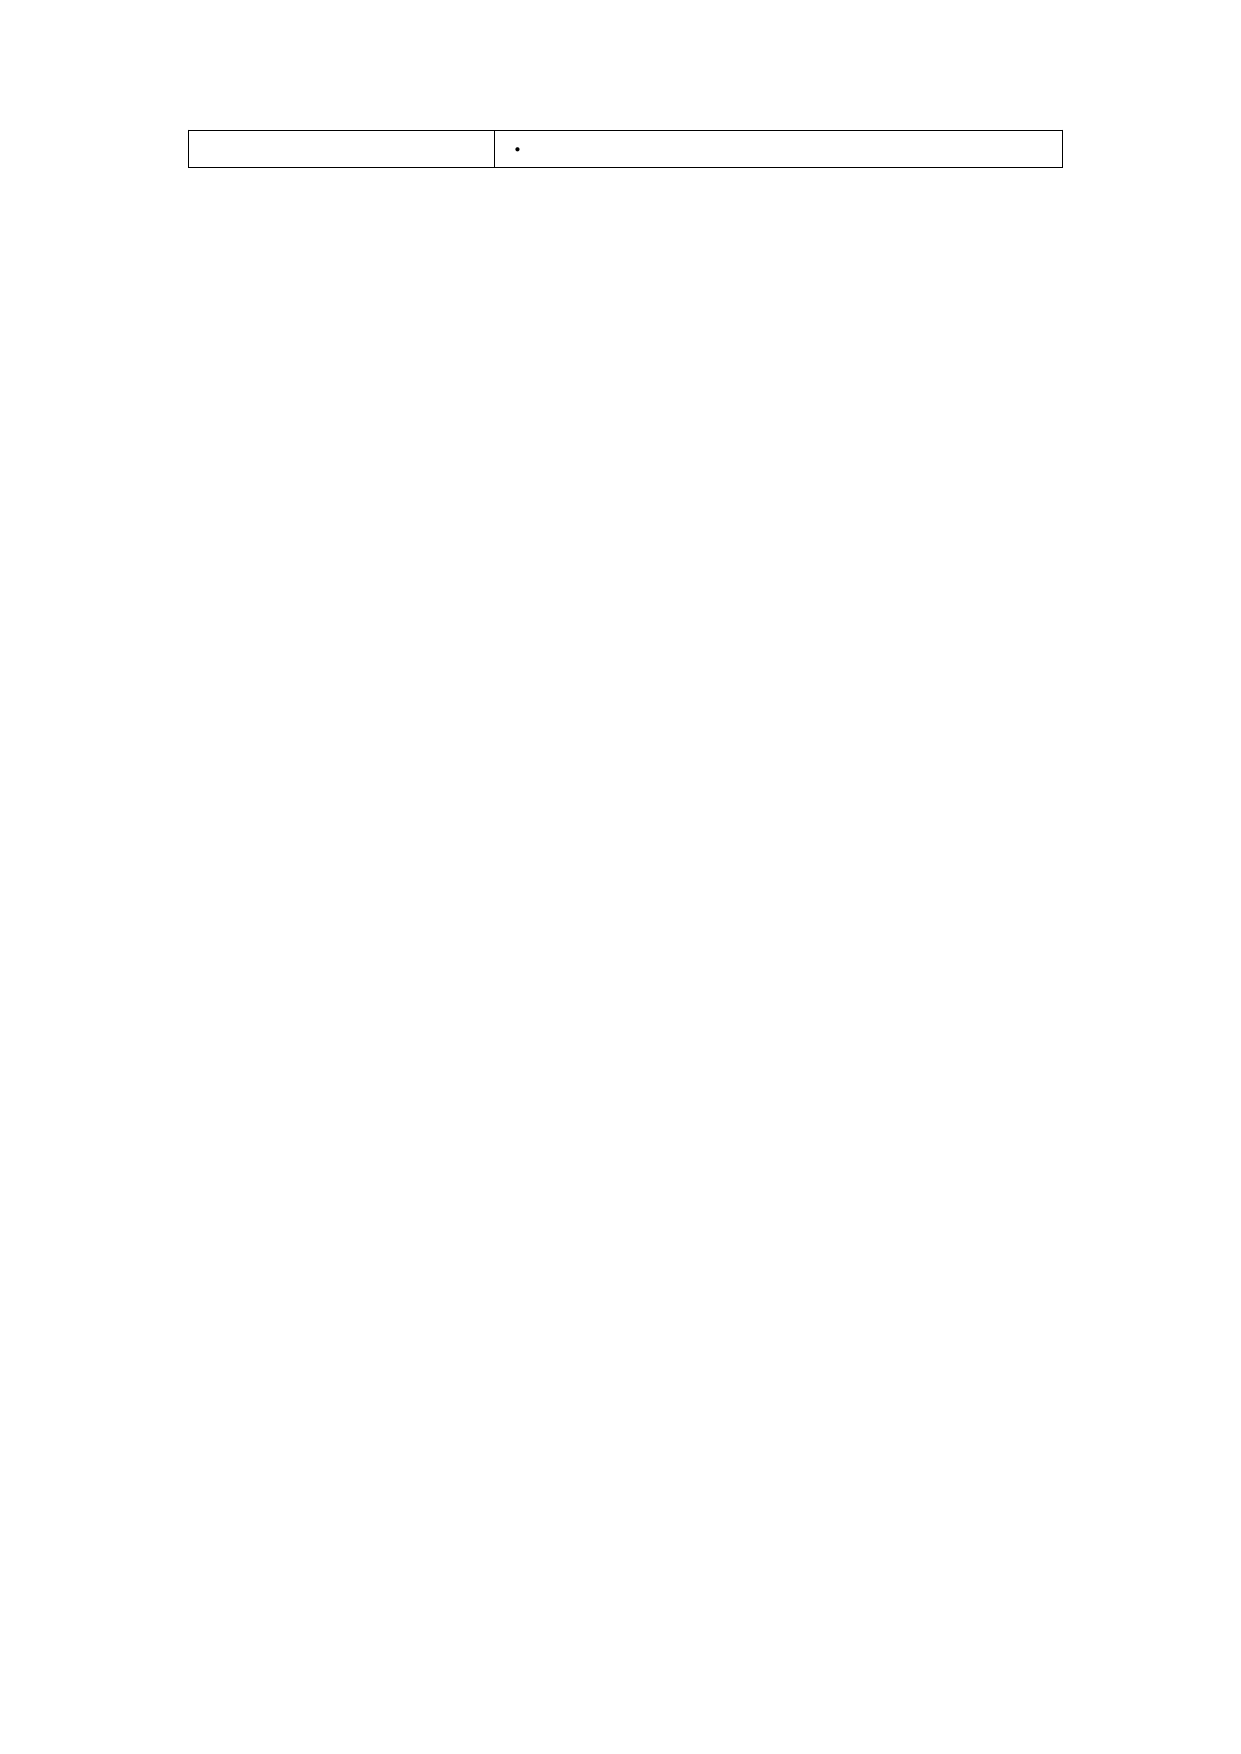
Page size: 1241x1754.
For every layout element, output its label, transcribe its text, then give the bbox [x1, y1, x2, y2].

table_cell □変更後の内容がわかる書類 ・ ・ ・ [495, 131, 1062, 167]
table_cell ７ 添 付 書 類 [189, 131, 494, 167]
